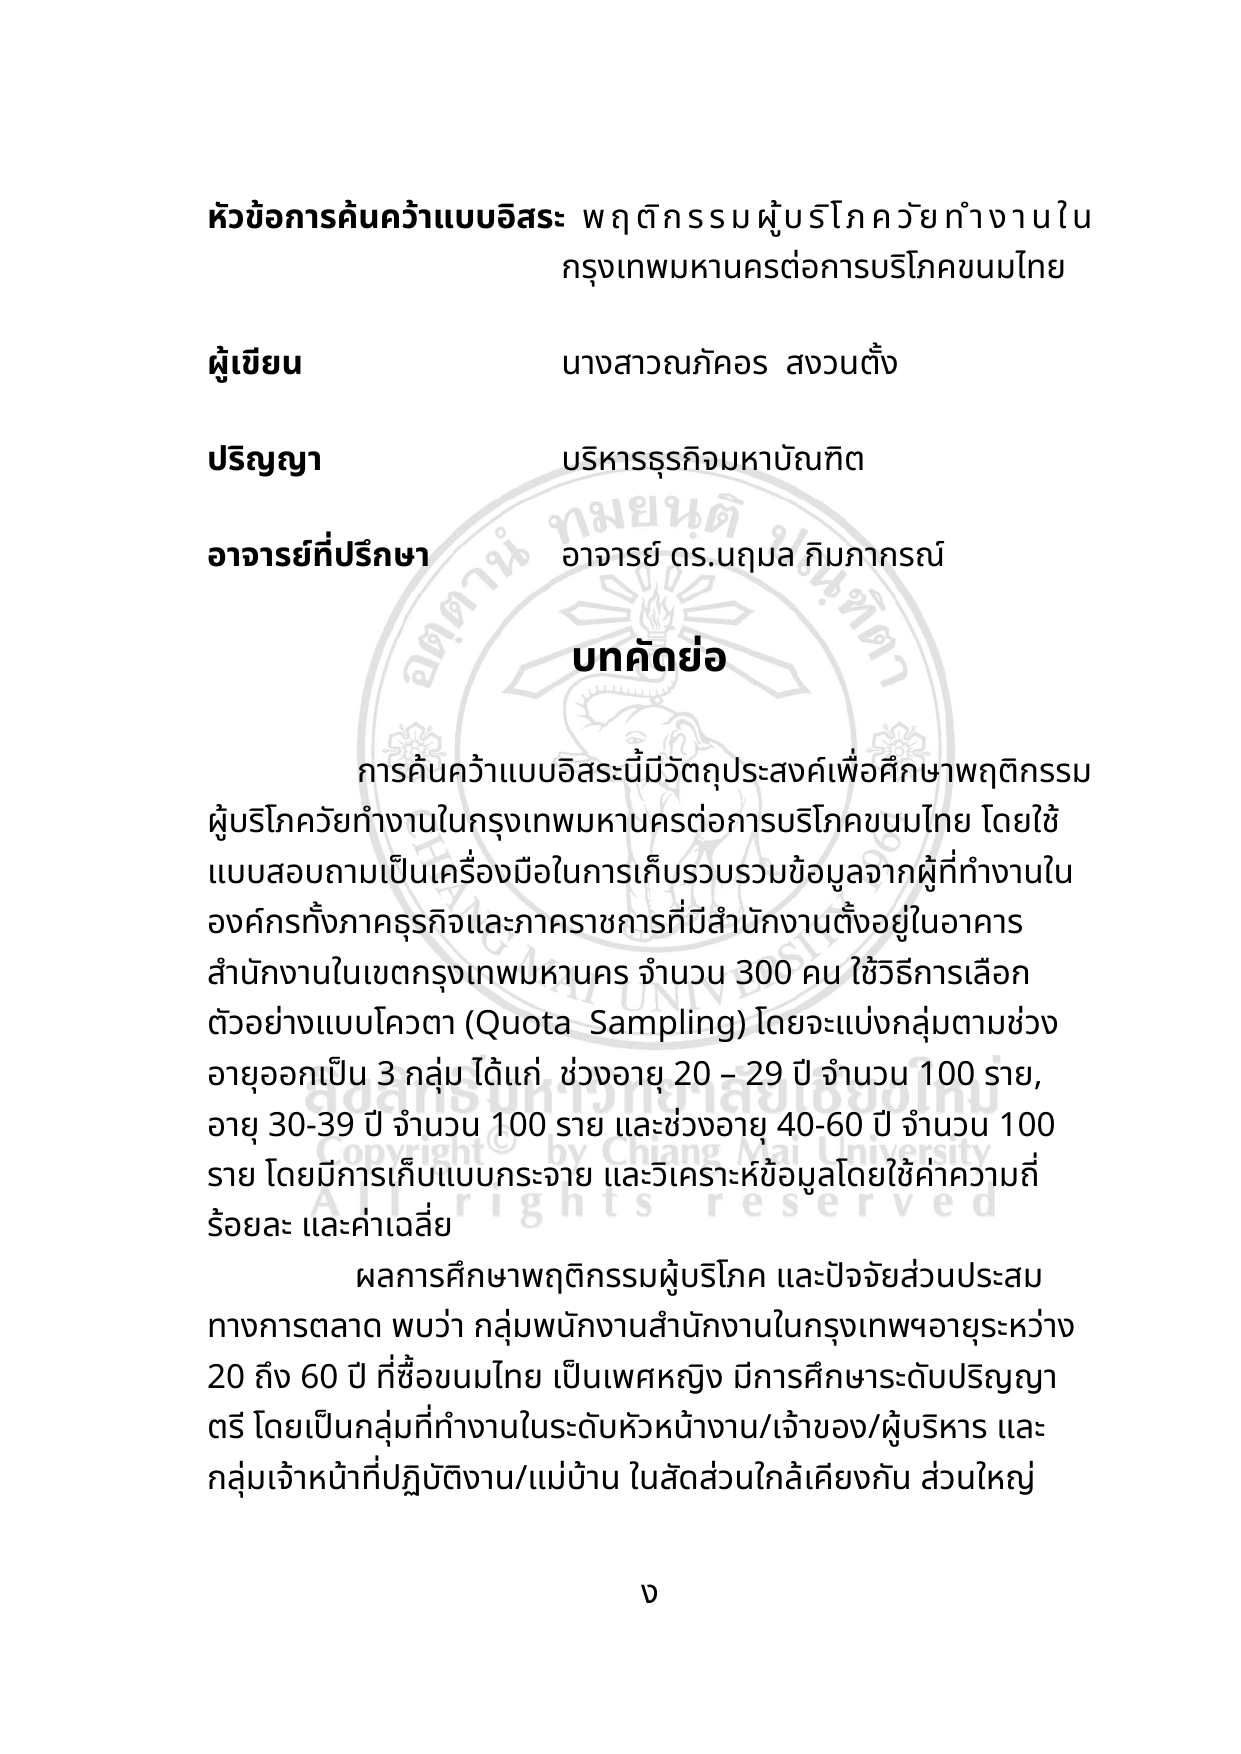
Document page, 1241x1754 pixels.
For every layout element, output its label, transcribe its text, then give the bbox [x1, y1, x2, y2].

text อาจารย์ที่ปรึกษา อาจารย์ ดร.นฤมล กิมภากรณ์ [207, 531, 1092, 582]
text ปริญญา บริหารธุรกิจมหาบัณฑิต [207, 435, 1092, 486]
text หัวข้อการค้นคว้าแบบอิสระ พฤติกรรมผู้บริโภควัยทำงานในกรุงเทพมหานครต่อการบริโภคขนมไทย [207, 193, 1092, 294]
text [207, 1252, 1092, 1504]
picture [206, 221, 1093, 1474]
text ผู้เขียน นางสาวณภัคอร สงวนตั้ง [207, 339, 1092, 390]
text บทคัดย่อ [207, 627, 1092, 690]
text การค้นคว้าแบบอิสระนี้มีวัตถุประสงค์เพื่อศึกษาพฤติกรรมผู้บริโภควัยทำงานในกรุงเทพมหานครต่อการบริโภคขนมไทย โดยใช้แบบสอบถามเป็นเครื่องมือในการเก็บรวบรวมข้อมูลจากผู้ที่ทำงานในองค์กรทั้งภาคธุรกิจและภาคราชการที่มีสำนักงานตั้งอยู่ในอาคารสำนักงานในเขตกรุงเทพมหานคร จำนวน 300 คน ใช้วิธีการเลือกตัวอย่างแบบโควตา (Quota Sampling) โดยจะแบ่งกลุ่มตามช่วงอายุออกเป็น 3 กลุ่ม ได้แก่ ช่วงอายุ 20 – 29 ปี จำนวน 100 ราย, อายุ 30-39 ปี จำนวน 100 ราย และช่วงอายุ 40-60 ปี จำนวน 100 ราย โดยมีการเก็บแบบกระจาย และวิเคราะห์ข้อมูลโดยใช้ค่าความถี่ ร้อยละ และค่าเฉลี่ย [207, 747, 1092, 1252]
